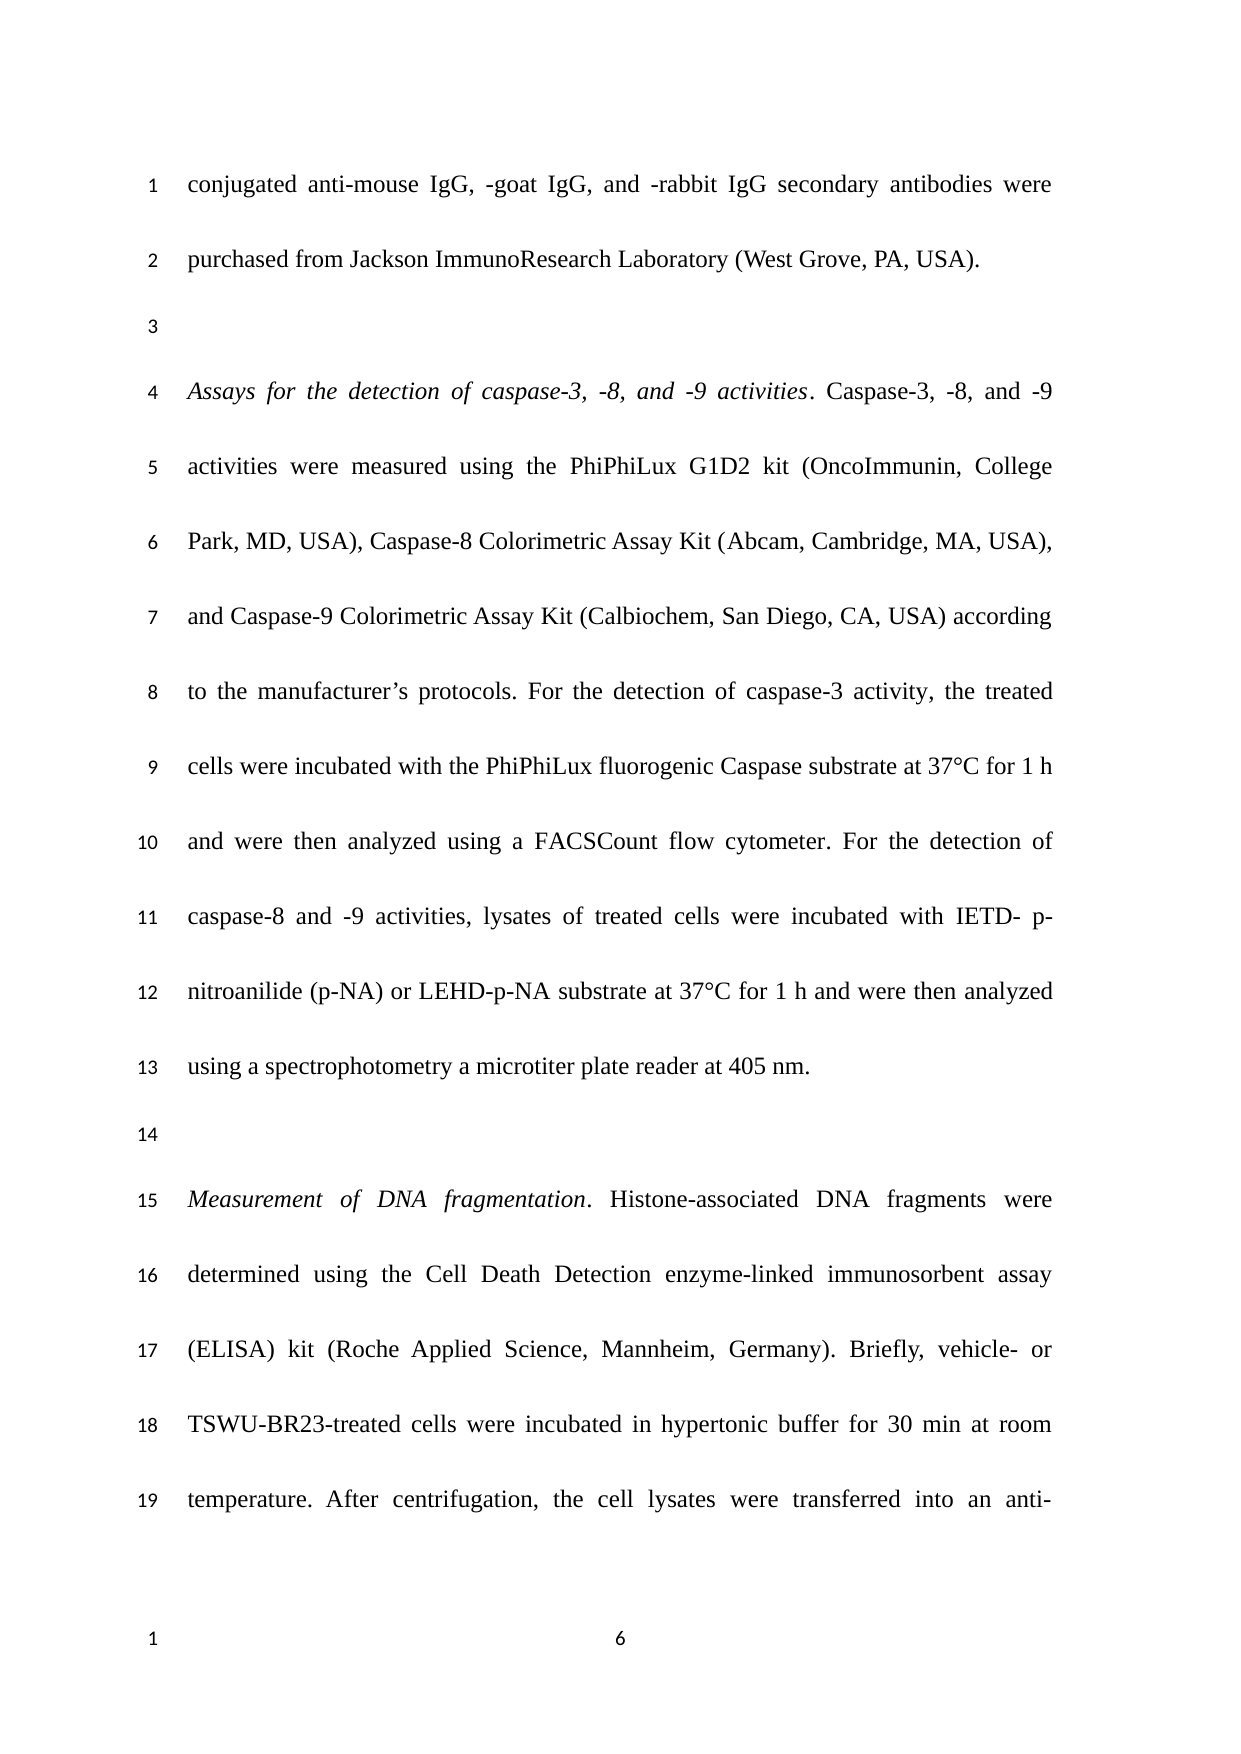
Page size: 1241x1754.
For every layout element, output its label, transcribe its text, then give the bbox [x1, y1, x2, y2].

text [187, 1179, 1053, 1517]
text Assays for the detection of caspase-3, -8, and -9 activities. Caspase-3, -8, and -9 activities were measured using the PhiPhiLux G1D2 kit (OncoImmunin, College Park, MD, USA), Caspase-8 Colorimetric Assay Kit (Abcam, Cambridge, MA, USA), and Caspase-9 Colorimetric Assay Kit (Calbiochem, San Diego, CA, USA) according to the manufacturer’s protocols. For the detection of caspase-3 activity, the treated cells were incubated with the PhiPhiLux fluorogenic Caspase substrate at 37°C for 1 h and were then analyzed using a FACSCount flow cytometer. For the detection of caspase-8 and -9 activities, lysates of treated cells were incubated with IETD- p-nitroanilide (p-NA) or LEHD-p-NA substrate at 37°C for 1 h and were then analyzed using a spectrophotometry a microtiter plate reader at 405 nm. [187, 372, 1053, 1084]
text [187, 164, 1053, 277]
